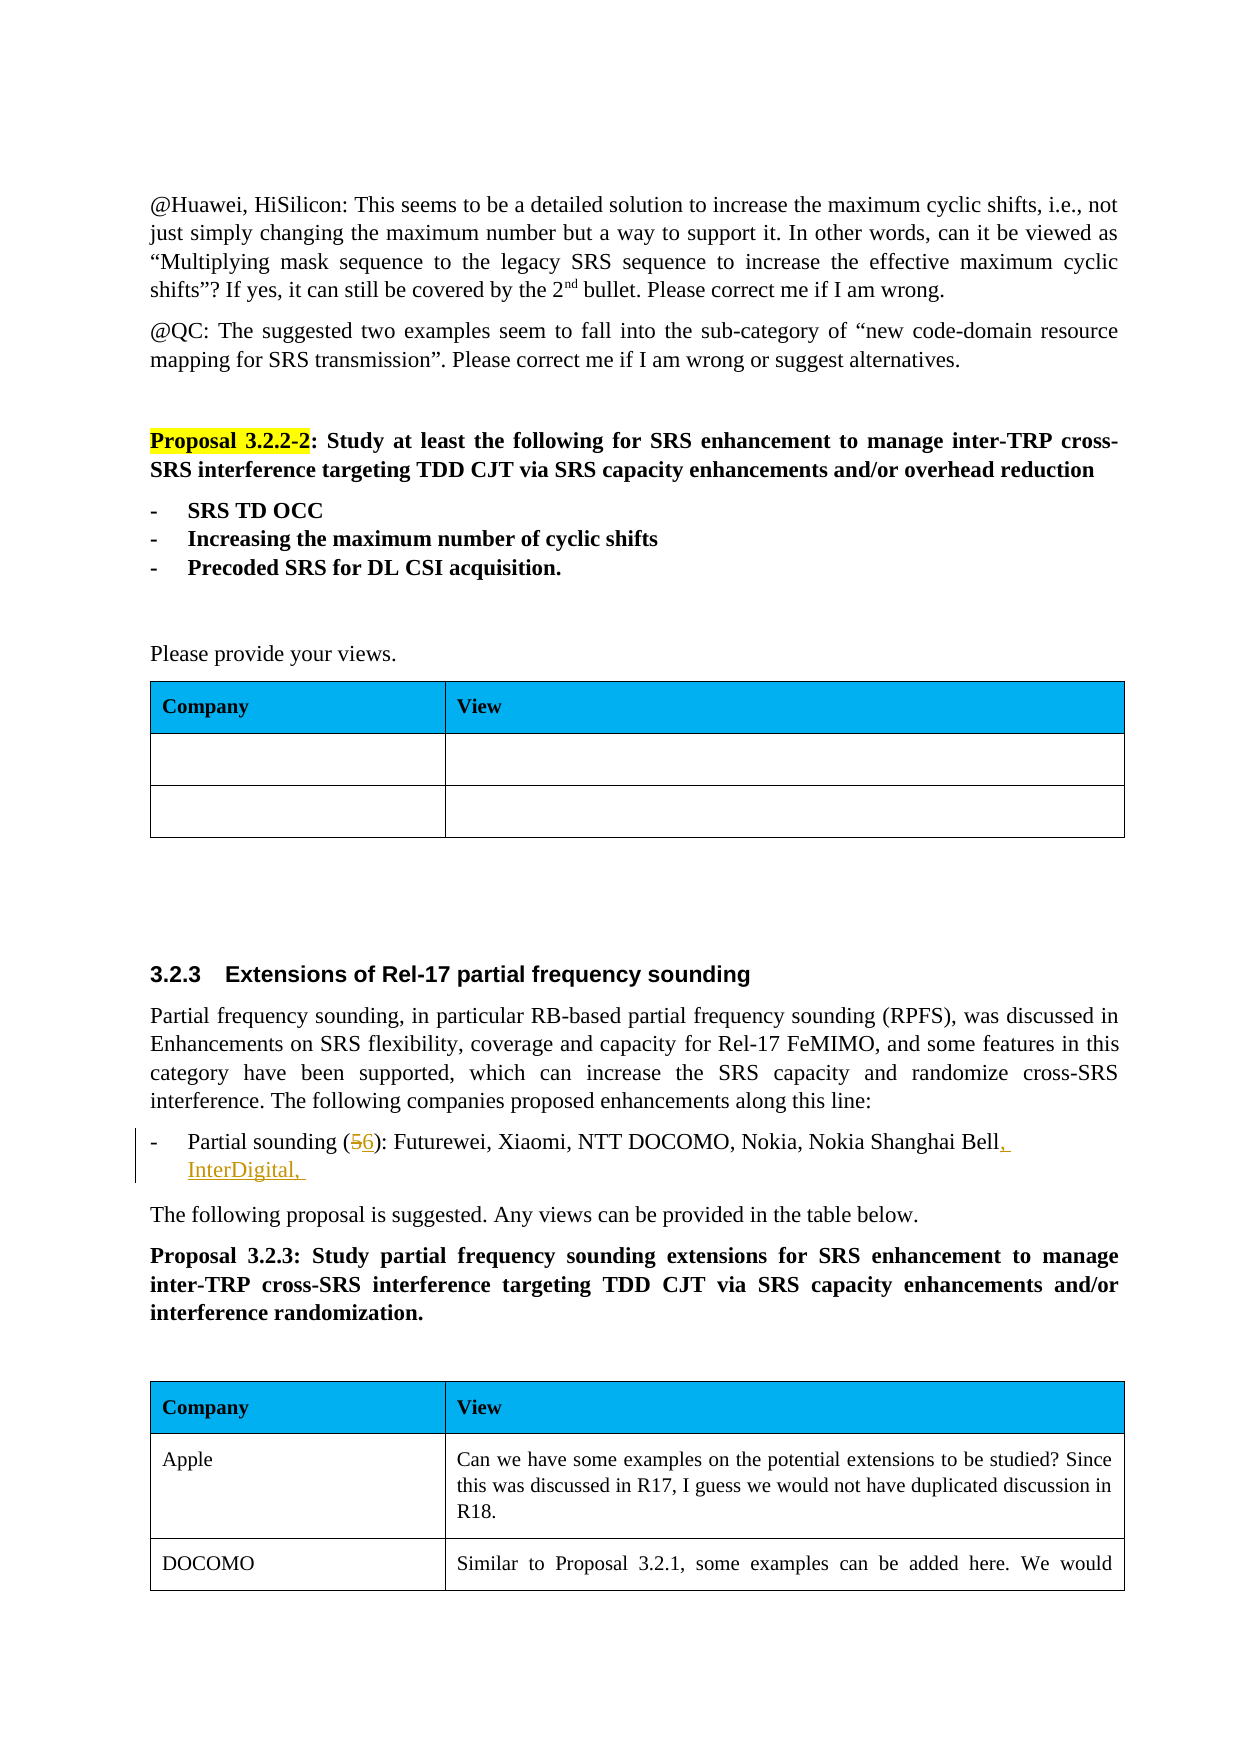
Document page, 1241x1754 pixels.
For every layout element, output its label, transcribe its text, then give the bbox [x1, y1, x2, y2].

text The following proposal is suggested. Any views can be provided in the table below. [150, 1201, 1120, 1228]
list SRS TD OCC [150, 497, 1120, 523]
table_cell [446, 734, 1124, 785]
table_cell Can we have some examples on the potential extensions to be studied? Since this was discussed in R17, I guess we would not have duplicated discussion in R18. [446, 1434, 1124, 1537]
list Increasing the maximum number of cyclic shifts [150, 525, 1120, 552]
text Partial frequency sounding, in particular RB-based partial frequency sounding (RPFS), was discussed in Enhancements on SRS flexibility, coverage and capacity for Rel-17 FeMIMO, and some features in this category have been supported, which can increase the SRS capacity and randomize cross-SRS interference. The following companies proposed enhancements along this line: [150, 1002, 1120, 1113]
table_cell [446, 786, 1124, 837]
table_header Company [151, 682, 445, 733]
table_header View [446, 1382, 1124, 1433]
text Proposal 3.2.3: Study partial frequency sounding extensions for SRS enhancement to manage inter-TRP cross-SRS interference targeting TDD CJT via SRS capacity enhancements and/or interference randomization. [150, 1242, 1120, 1326]
list Partial sounding (): Futurewei, Xiaomi, NTT DOCOMO, Nokia, Nokia Shanghai Bell [150, 1128, 1120, 1183]
table_cell [151, 786, 445, 837]
table_cell DOCOMO [151, 1539, 445, 1589]
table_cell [446, 1539, 1124, 1589]
text @Huawei, HiSilicon: This seems to be a detailed solution to increase the maximum cyclic shifts, i.e., not just simply changing the maximum number but a way to support it. In other words, can it be viewed as “Multiplying mask sequence to the legacy SRS sequence to increase the effective maximum cyclic shifts”? If yes, it can still be covered by the 2nd bullet. Please correct me if I am wrong. [150, 191, 1120, 303]
subtitle Extensions of Rel-17 partial frequency sounding [150, 961, 1120, 987]
list Precoded SRS for DL CSI acquisition. [150, 554, 1120, 580]
text Please provide your views. [150, 640, 1120, 666]
table_header Company [151, 1382, 445, 1433]
table_cell [151, 734, 445, 785]
text Proposal 3.2.2-2: Study at least the following for SRS enhancement to manage inter-TRP cross-SRS interference targeting TDD CJT via SRS capacity enhancements and/or overhead reduction [150, 427, 1120, 482]
text @QC: The suggested two examples seem to fall into the sub-category of “new code-domain resource mapping for SRS transmission”. Please correct me if I am wrong or suggest alternatives. [150, 317, 1120, 372]
table_cell Apple [151, 1434, 445, 1537]
table_header View [446, 682, 1124, 733]
